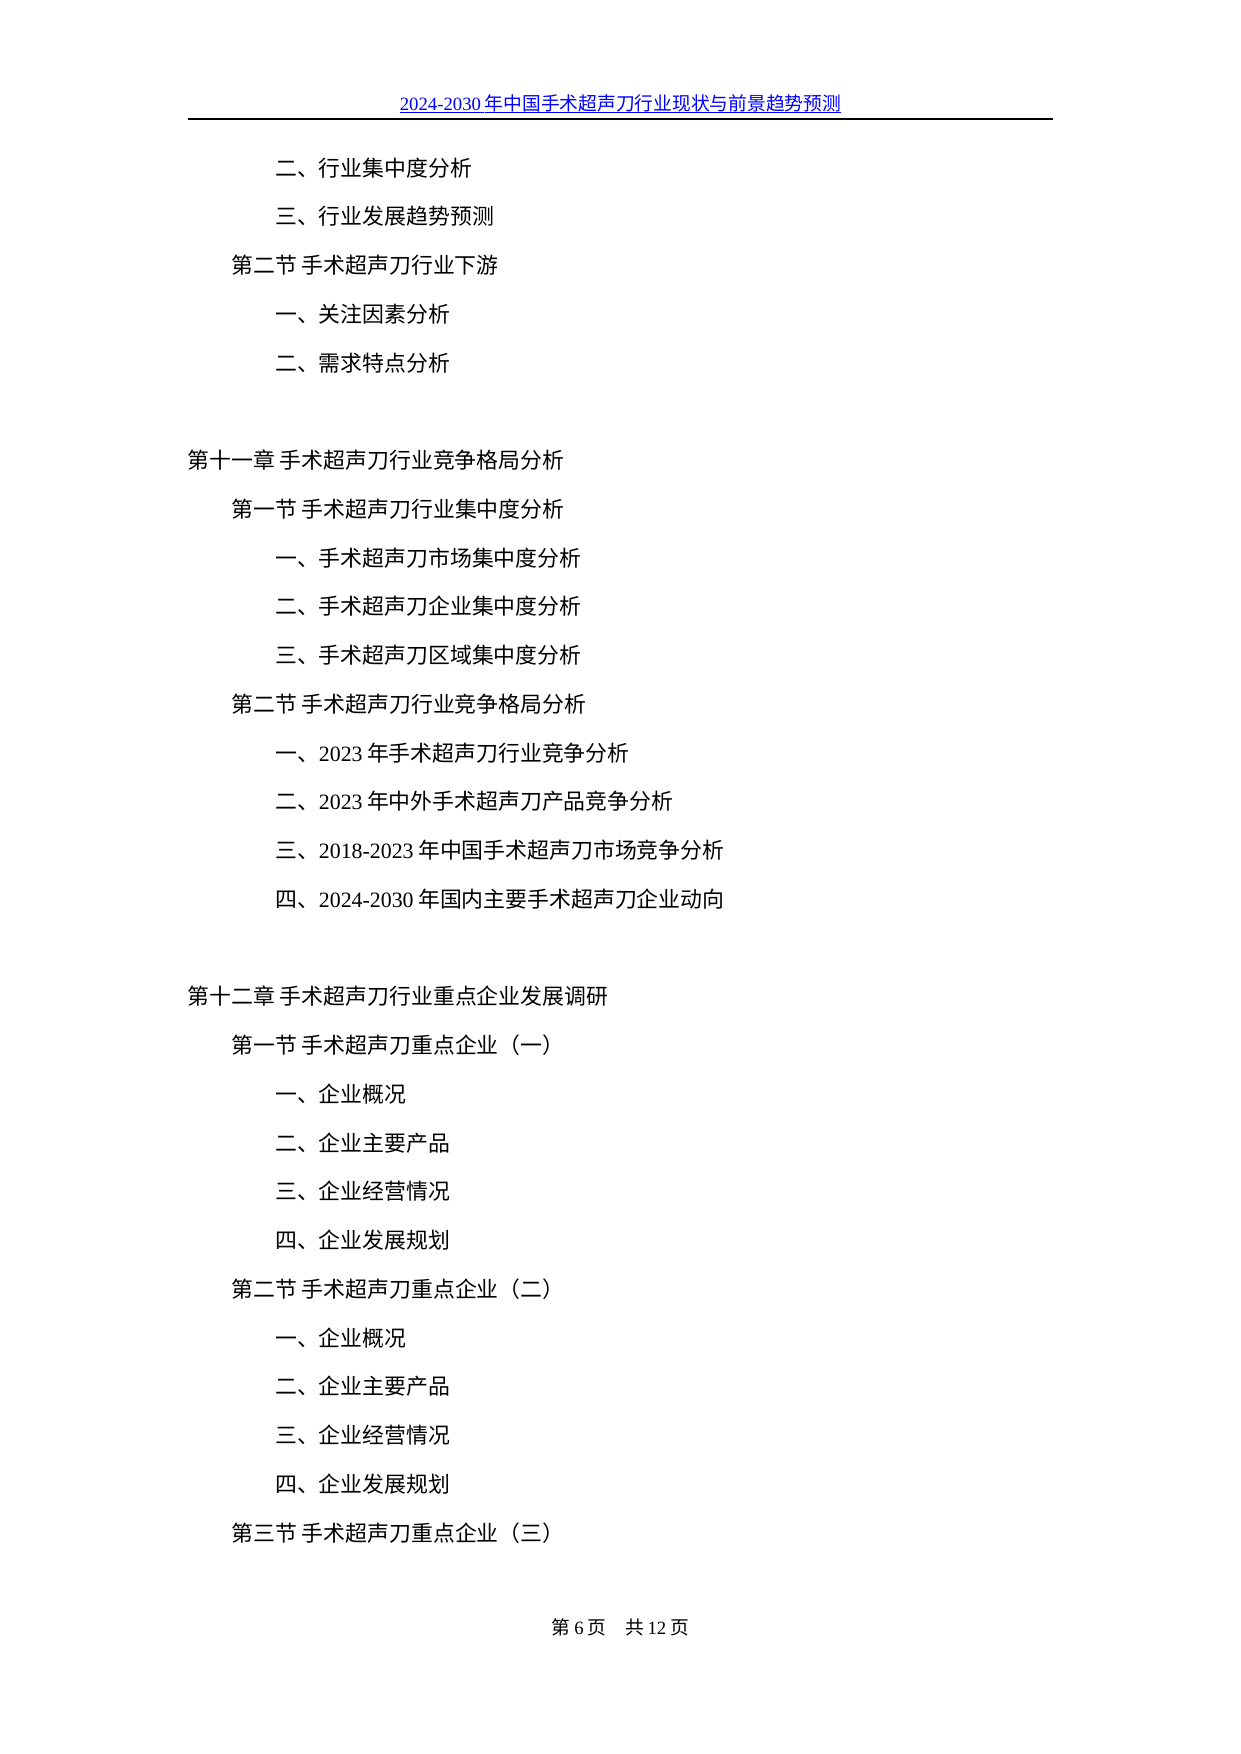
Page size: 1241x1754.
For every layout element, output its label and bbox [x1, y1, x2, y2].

text [187, 150, 1053, 1548]
